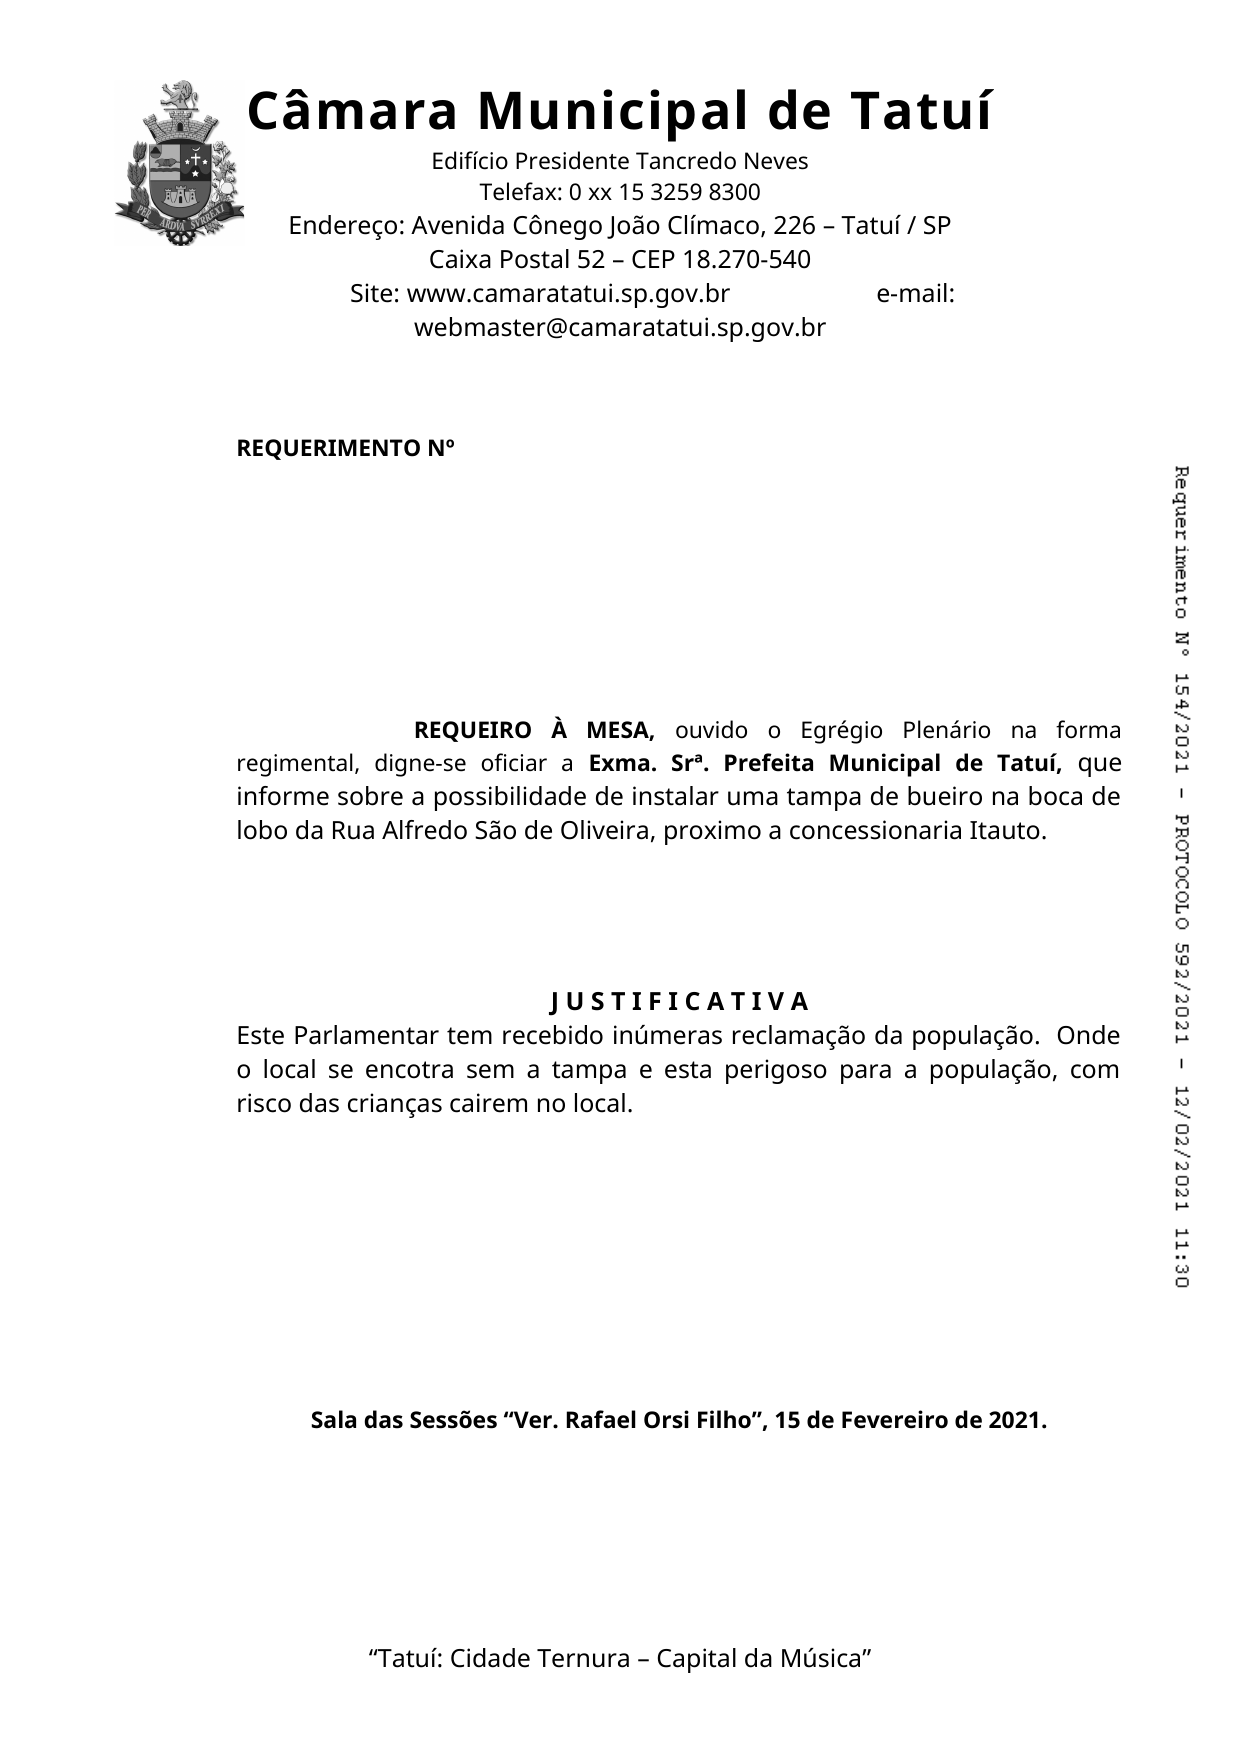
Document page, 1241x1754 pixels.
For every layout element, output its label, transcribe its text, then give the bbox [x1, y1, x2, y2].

text J U S T I F I C A T I V A [236, 983, 1122, 1017]
text REQUERIMENTO Nº [236, 432, 1122, 463]
text Este Parlamentar tem recebido inúmeras reclamação da população. Onde o local se encotra sem a tampa e esta perigoso para a população, com risco das crianças cairem no local. [236, 1017, 1122, 1119]
picture [1150, 462, 1213, 1292]
text REQUEIRO À MESA, ouvido o Egrégio Plenário na forma regimental, digne-se oficiar a Exma. Srª. Prefeita Municipal de Tatuí, que informe sobre a possibilidade de instalar uma tampa de bueiro na boca de lobo da Rua Alfredo São de Oliveira, proximo a concessionaria Itauto. [236, 713, 1122, 847]
text Sala das Sessões “Ver. Rafael Orsi Filho”, 15 de Fevereiro de 2021. [236, 1403, 1122, 1435]
